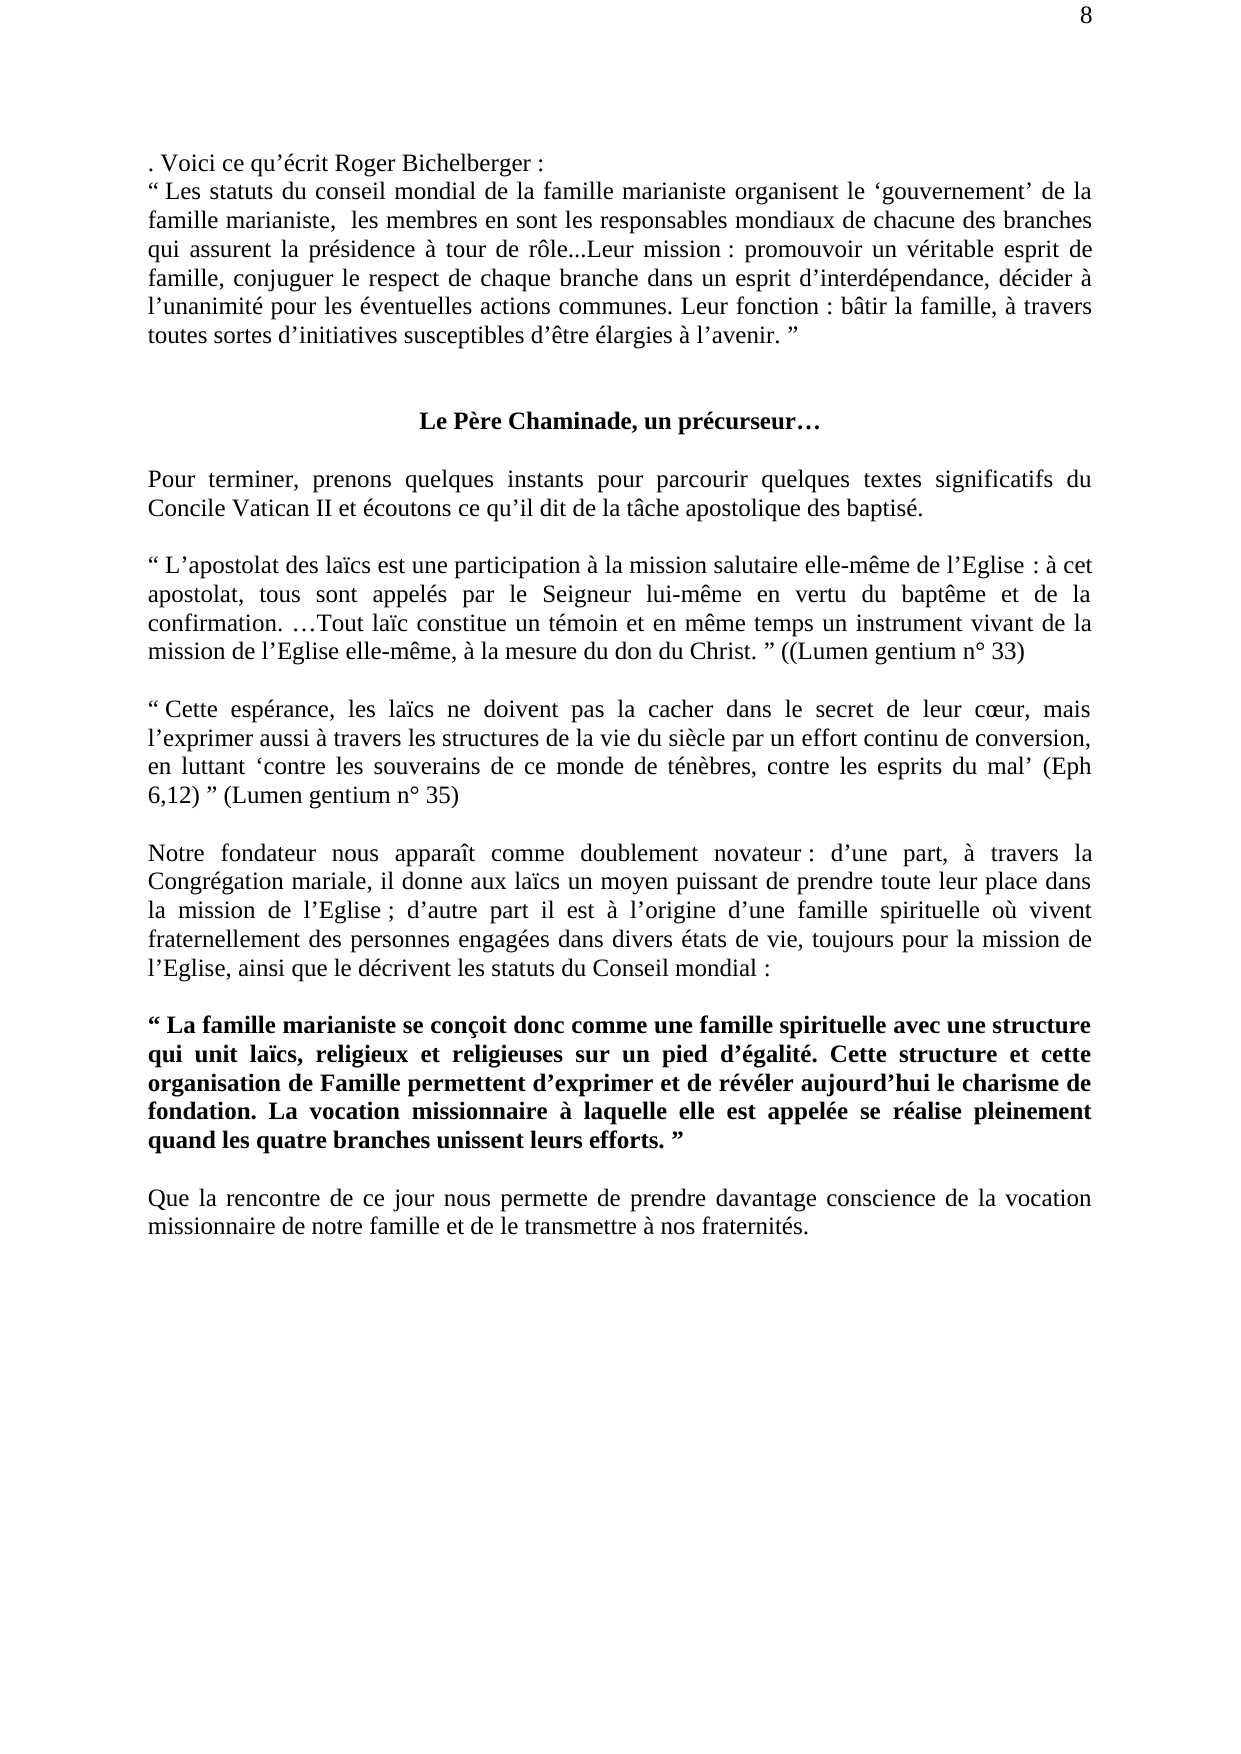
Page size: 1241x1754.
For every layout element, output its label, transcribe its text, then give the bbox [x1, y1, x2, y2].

text Pour terminer, prenons quelques instants pour parcourir quelques textes significatifs du Concile Vatican II et écoutons ce qu’il dit de la tâche apostolique des baptisé. [148, 464, 1093, 521]
text Notre fondateur nous apparaît comme doublement novateur : d’une part, à travers la Congrégation mariale, il donne aux laïcs un moyen puissant de prendre toute leur place dans la mission de l’Eglise ; d’autre part il est à l’origine d’une famille spirituelle où vivent fraternellement des personnes engagées dans divers états de vie, toujours pour la mission de l’Eglise, ainsi que le décrivent les statuts du Conseil mondial : [148, 838, 1093, 981]
text “ Les statuts du conseil mondial de la famille marianiste organisent le ‘gouvernement’ de la famille marianiste, les membres en sont les responsables mondiaux de chacune des branches qui assurent la présidence à tour de rôle...Leur mission : promouvoir un véritable esprit de famille, conjuguer le respect de chaque branche dans un esprit d’interdépendance, décider à l’unanimité pour les éventuelles actions communes. Leur fonction : bâtir la famille, à travers toutes sortes d’initiatives susceptibles d’être élargies à l’avenir. ” [148, 176, 1093, 349]
text “ L’apostolat des laïcs est une participation à la mission salutaire elle-même de l’Eglise : à cet apostolat, tous sont appelés par le Seigneur lui-même en vertu du baptême et de la confirmation. …Tout laïc constitue un témoin et en même temps un instrument vivant de la mission de l’Eglise elle-même, à la mesure du don du Christ. ” ((Lumen gentium n° 33) [148, 550, 1093, 665]
text “ La famille marianiste se conçoit donc comme une famille spirituelle avec une structure qui unit laïcs, religieux et religieuses sur un pied d’égalité. Cette structure et cette organisation de Famille permettent d’exprimer et de révéler aujourd’hui le charisme de fondation. La vocation missionnaire à laquelle elle est appelée se réalise pleinement quand les quatre branches unissent leurs efforts. ” [148, 1010, 1093, 1154]
text . Voici ce qu’écrit Roger Bichelberger : [148, 148, 1093, 176]
text Que la rencontre de ce jour nous permette de prendre davantage conscience de la vocation missionnaire de notre famille et de le transmettre à nos fraternités. [148, 1183, 1093, 1240]
text “ Cette espérance, les laïcs ne doivent pas la cacher dans le secret de leur cœur, mais l’exprimer aussi à travers les structures de la vie du siècle par un effort continu de conversion, en luttant ‘contre les souverains de ce monde de ténèbres, contre les esprits du mal’ (Eph 6,12) ” (Lumen gentium n° 35) [148, 694, 1093, 809]
text Le Père Chaminade, un précurseur… [148, 406, 1093, 435]
